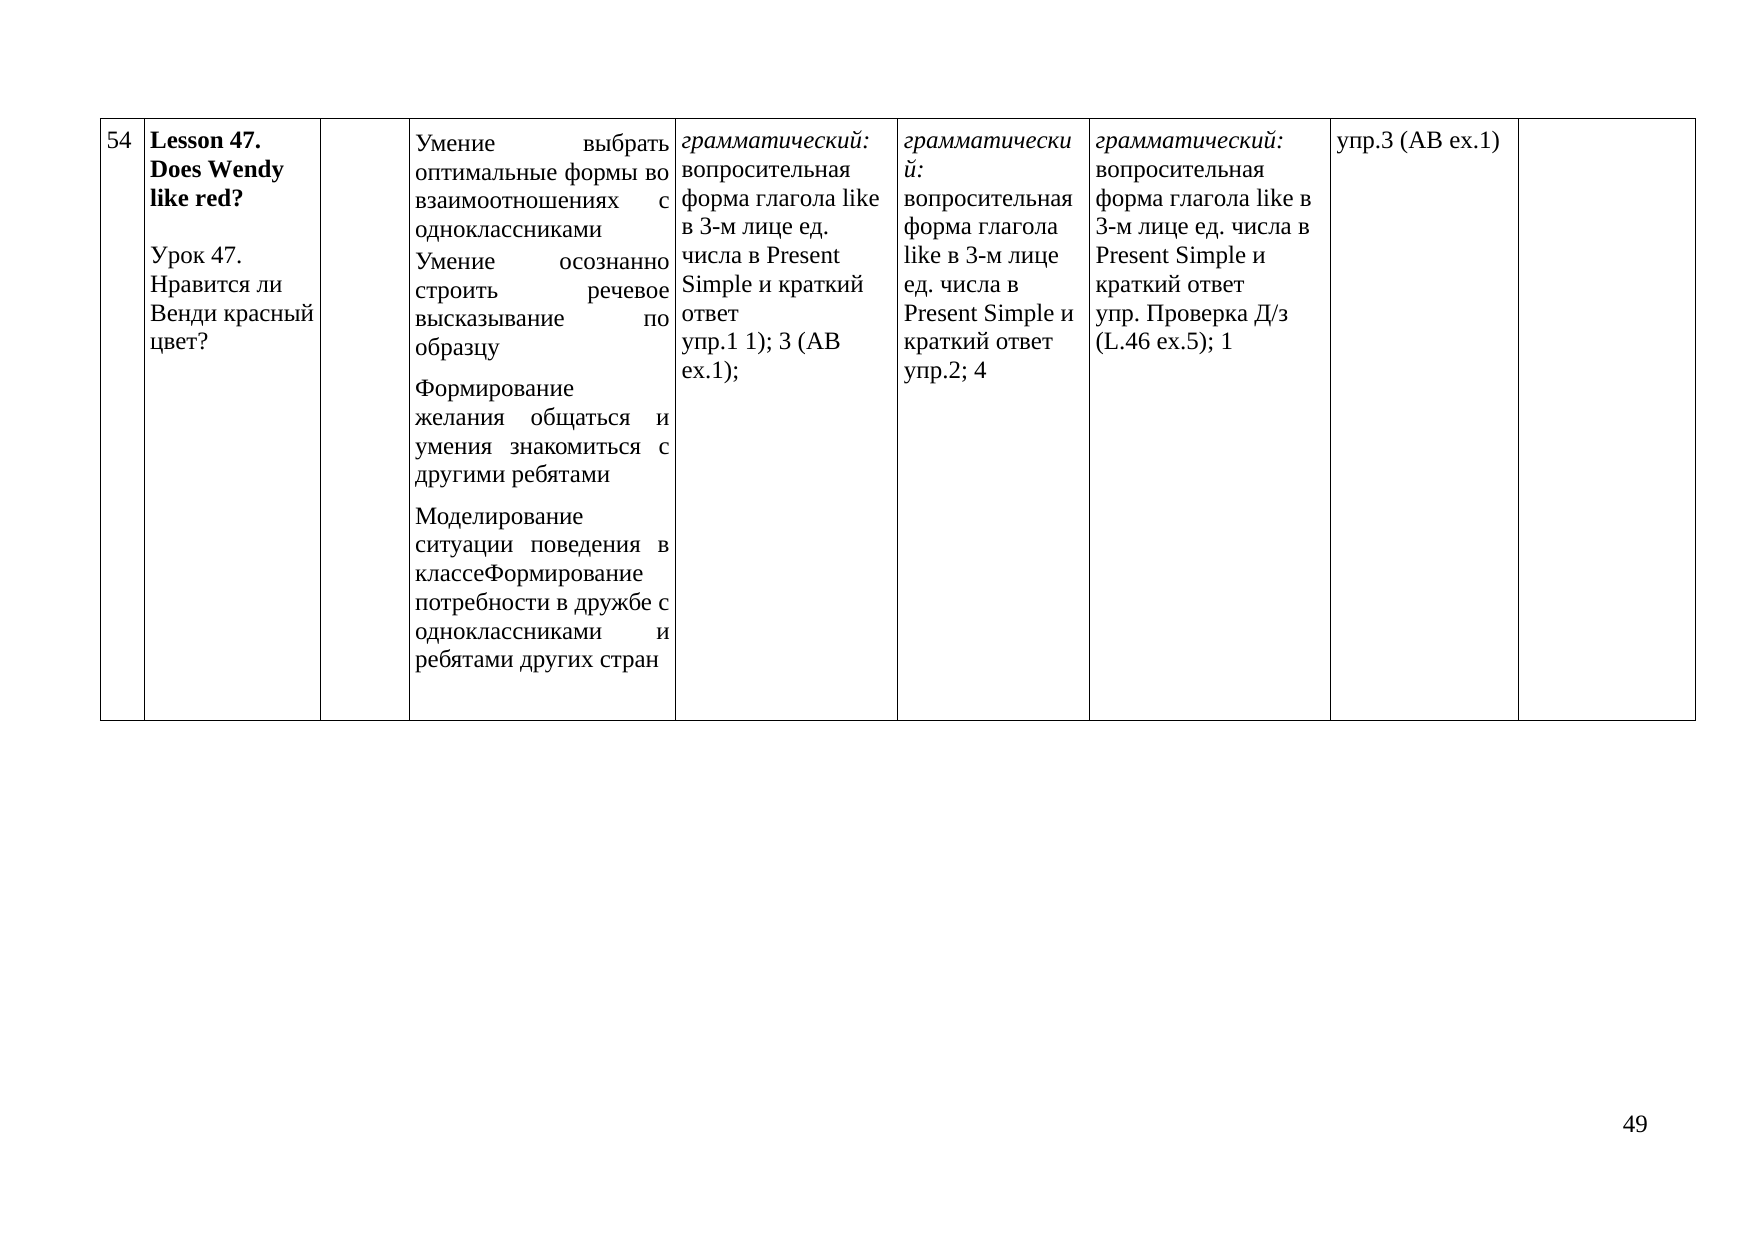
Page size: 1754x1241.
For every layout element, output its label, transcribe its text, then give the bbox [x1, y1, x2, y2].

table_cell упр.3 (AB ex.1) [1331, 119, 1518, 720]
table_cell [1519, 119, 1695, 720]
table_cell [321, 119, 409, 720]
table_cell грамматический: вопросительная форма глагола like в 3-м лице ед. числа в Present Simple и краткий ответ упр.2; 4 [898, 119, 1089, 720]
table_cell Lesson 47. Does Wendy like red? Урок 47. Нравится ли Венди красный цвет? [145, 119, 320, 720]
table_cell 54 [101, 119, 144, 720]
table_cell грамматический: вопросительная форма глагола like в 3-м лице ед. числа в Present Simple и краткий ответ упр.1 1); 3 (AB ex.1); [676, 119, 897, 720]
table_cell грамматический: вопросительная форма глагола like в 3-м лице ед. числа в Present Simple и краткий ответ упр. Проверка Д/з (L.46 ex.5); 1 [1090, 119, 1330, 720]
table_cell Умение выбрать оптимальные формы во взаимоотношениях с одноклассниками Умение осознанно строить речевое высказывание по образцу Формирование желания общаться и умения знакомиться с другими ребятами Моделирование ситуации поведения в классеФормирование потребности в дружбе с одноклассниками и ребятами других стран [410, 119, 675, 720]
